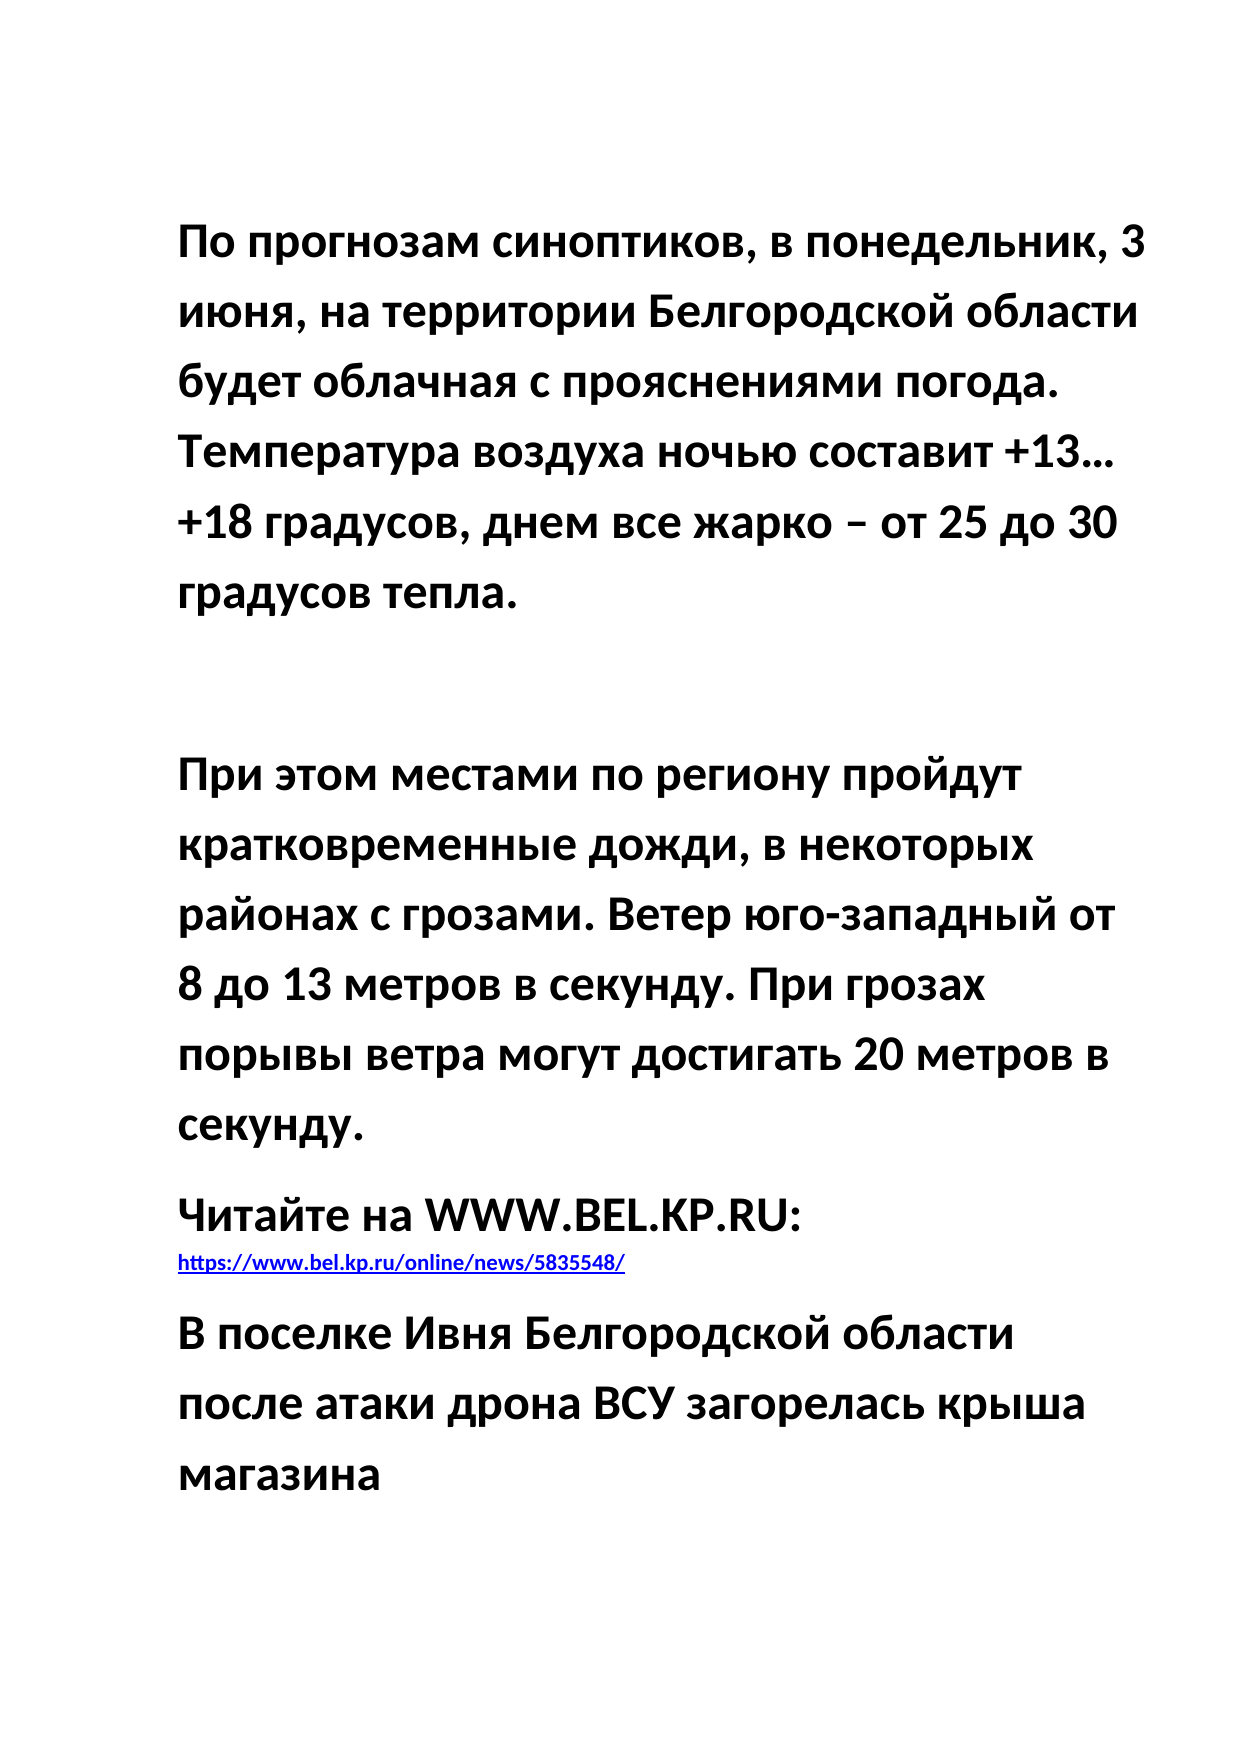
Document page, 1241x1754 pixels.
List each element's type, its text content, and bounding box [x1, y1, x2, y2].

text По прогнозам синоптиков, в понедельник, 3 июня, на территории Белгородской области будет облачная с прояснениями погода. Температура воздуха ночью составит +13… +18 градусов, днем все жарко – от 25 до 30 градусов тепла. [177, 209, 1152, 621]
text При этом местами по региону пройдут кратковременные дожди, в некоторых районах с грозами. Ветер юго-западный от 8 до 13 метров в секунду. При грозах порывы ветра могут достигать 20 метров в секунду. [177, 741, 1152, 1153]
text В поселке Ивня Белгородской области после атаки дрона ВСУ загорелась крыша магазина [177, 1301, 1152, 1502]
text Читайте на WWW.BEL.KP.RU: https://www.bel.kp.ru/online/news/5835548/ [177, 1183, 1152, 1276]
